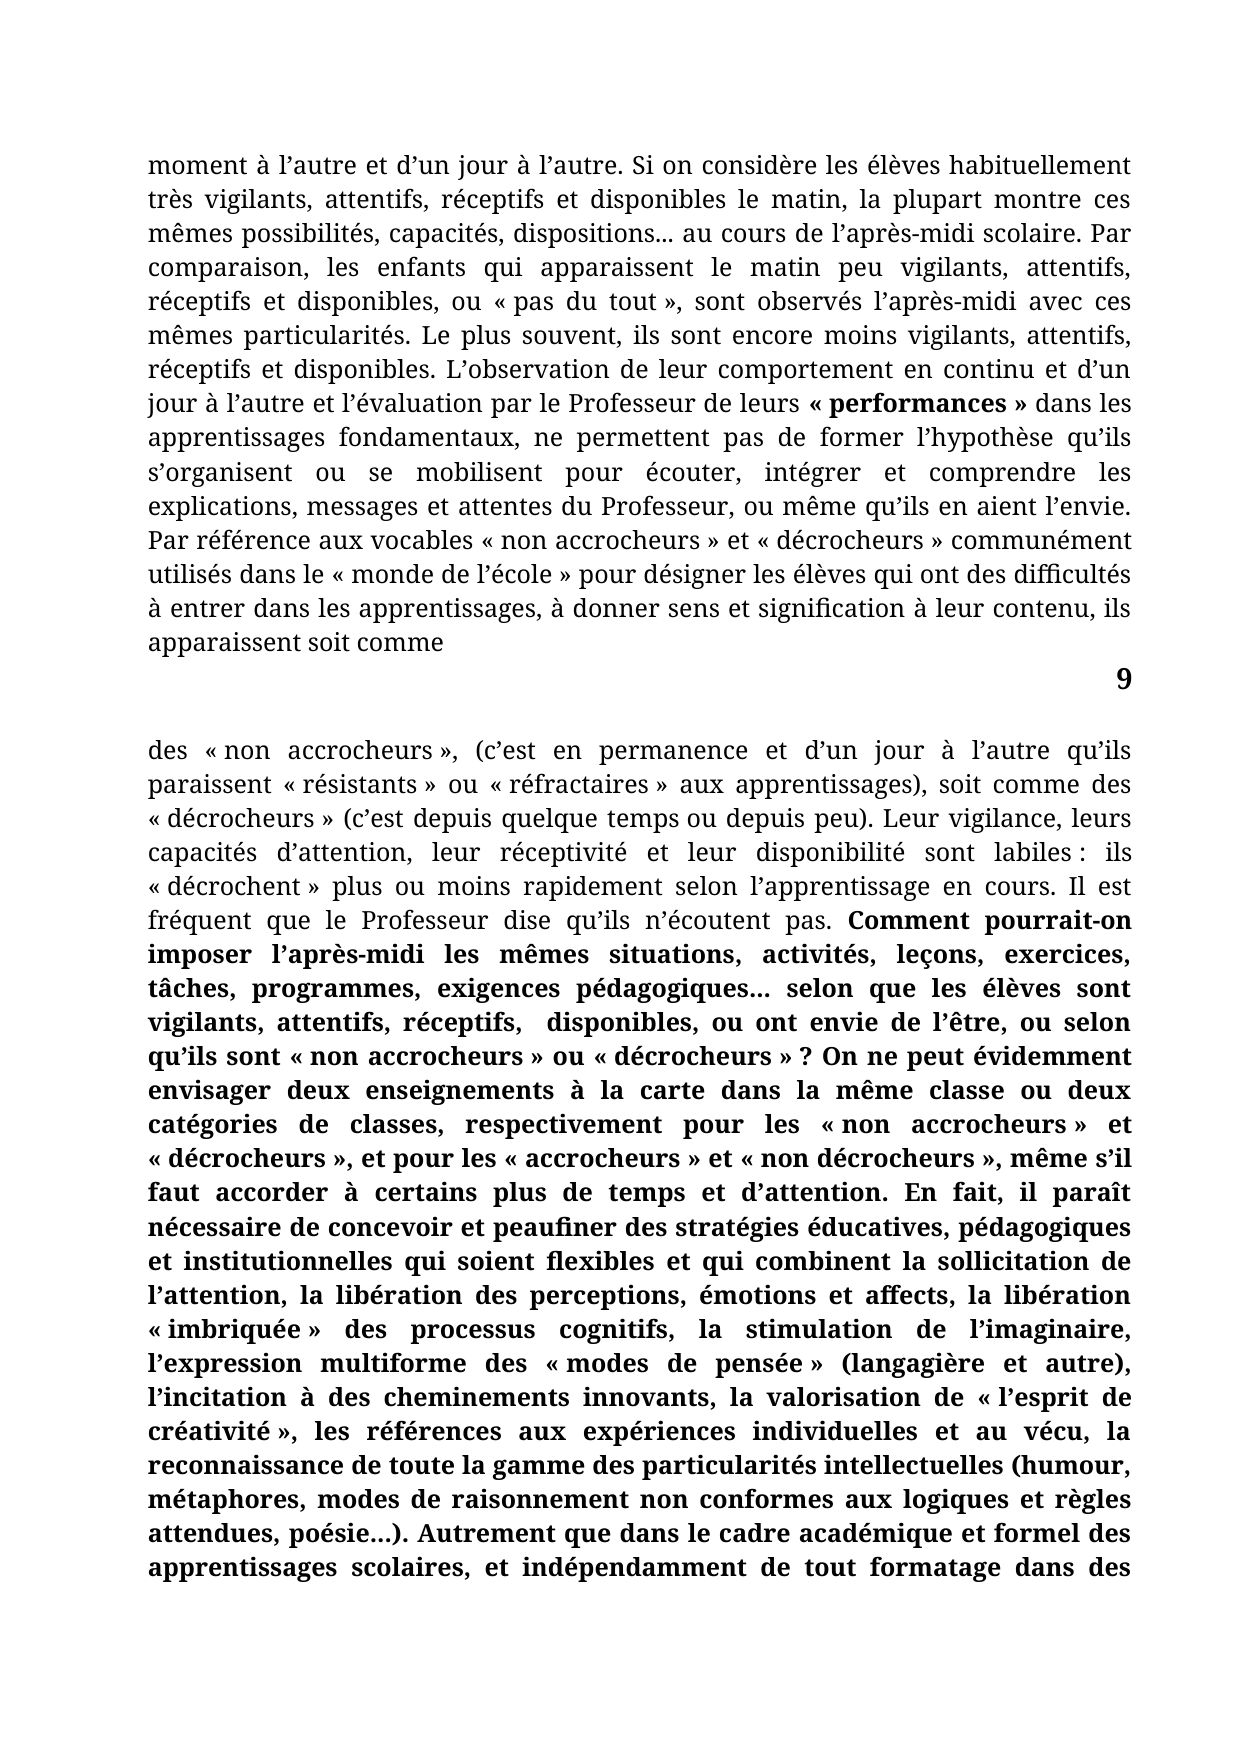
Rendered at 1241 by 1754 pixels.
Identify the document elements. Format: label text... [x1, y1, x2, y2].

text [148, 732, 1132, 1584]
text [148, 148, 1132, 658]
text 9 [148, 658, 1132, 698]
